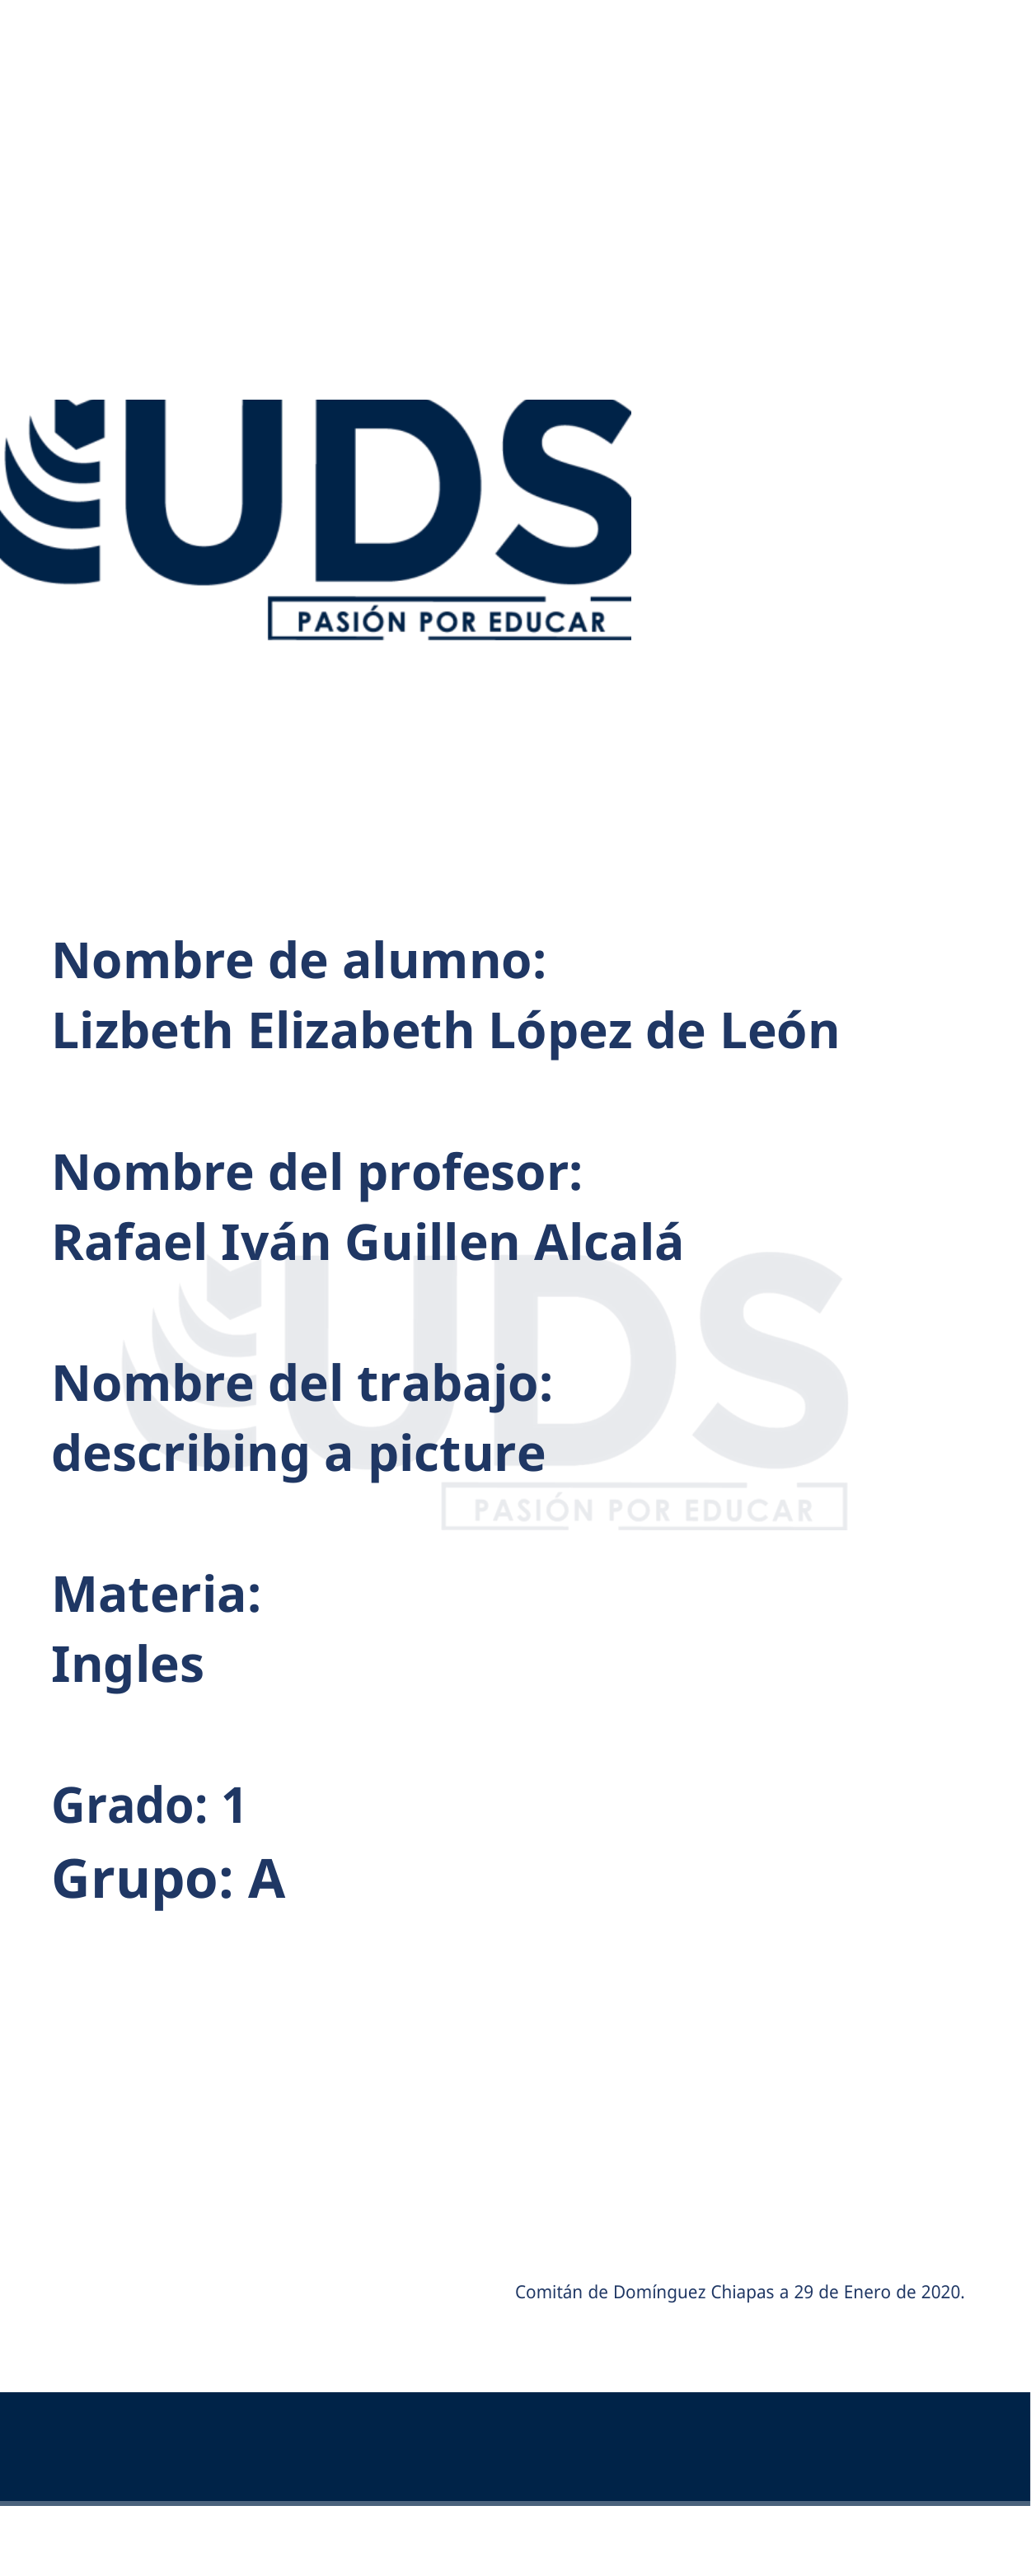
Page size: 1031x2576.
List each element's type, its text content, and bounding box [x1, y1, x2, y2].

text Nombre del trabajo: describing a picture [51, 1348, 811, 1486]
text Ingles [51, 1629, 1030, 1697]
picture [0, 400, 631, 640]
text Rafael Iván Guillen Alcalá [51, 1207, 1030, 1275]
text Materia: [51, 1558, 1030, 1627]
text Nombre del profesor: [51, 1136, 1030, 1205]
text Lizbeth Elizabeth López de León [51, 995, 1030, 1064]
picture [105, 1275, 849, 1530]
text Comitán de Domínguez Chiapas a 29 de Enero de 2020. [515, 2279, 1030, 2304]
text Nombre de alumno: [51, 925, 1030, 993]
text Grupo: A [51, 1841, 1030, 1914]
picture [0, 2392, 1030, 2506]
text Grado: 1 [51, 1770, 1030, 1838]
